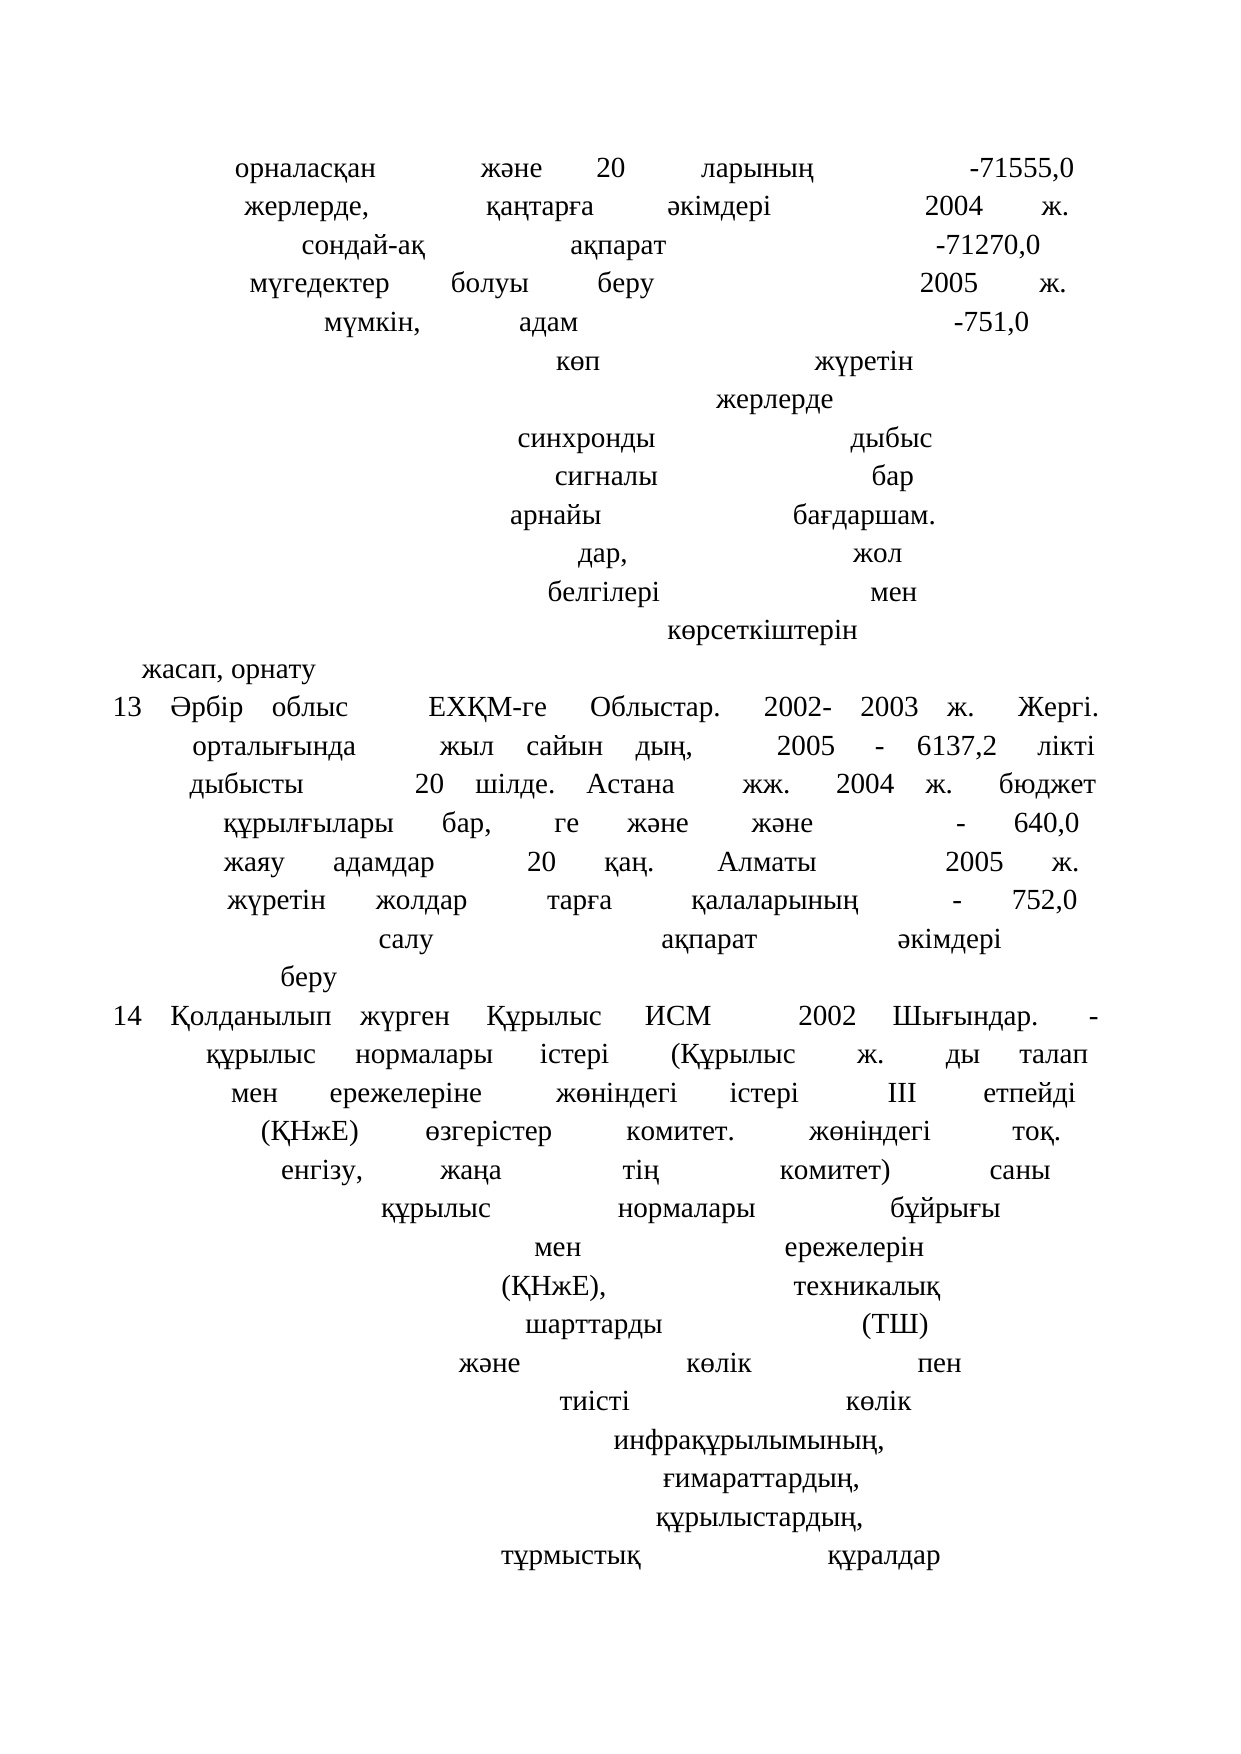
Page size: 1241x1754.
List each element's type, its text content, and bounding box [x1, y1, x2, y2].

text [112, 150, 1128, 684]
text 13 Әрбiр облыс ЕХҚМ-ге Облыстар. 2002- 2003 ж. Жергі. орталығында жыл сайын дың, 2005 - 6137,2 лікті дыбысты 20 шілде. Астана жж. 2004 ж. бюджет құрылғылары бар, ге және және - 640,0 жаяу адамдар 20 қаң. Алматы 2005 ж. жүретiн жолдар тарға қалаларының - 752,0 салу ақпарат әкімдері беру [112, 689, 1128, 993]
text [112, 998, 1128, 1571]
